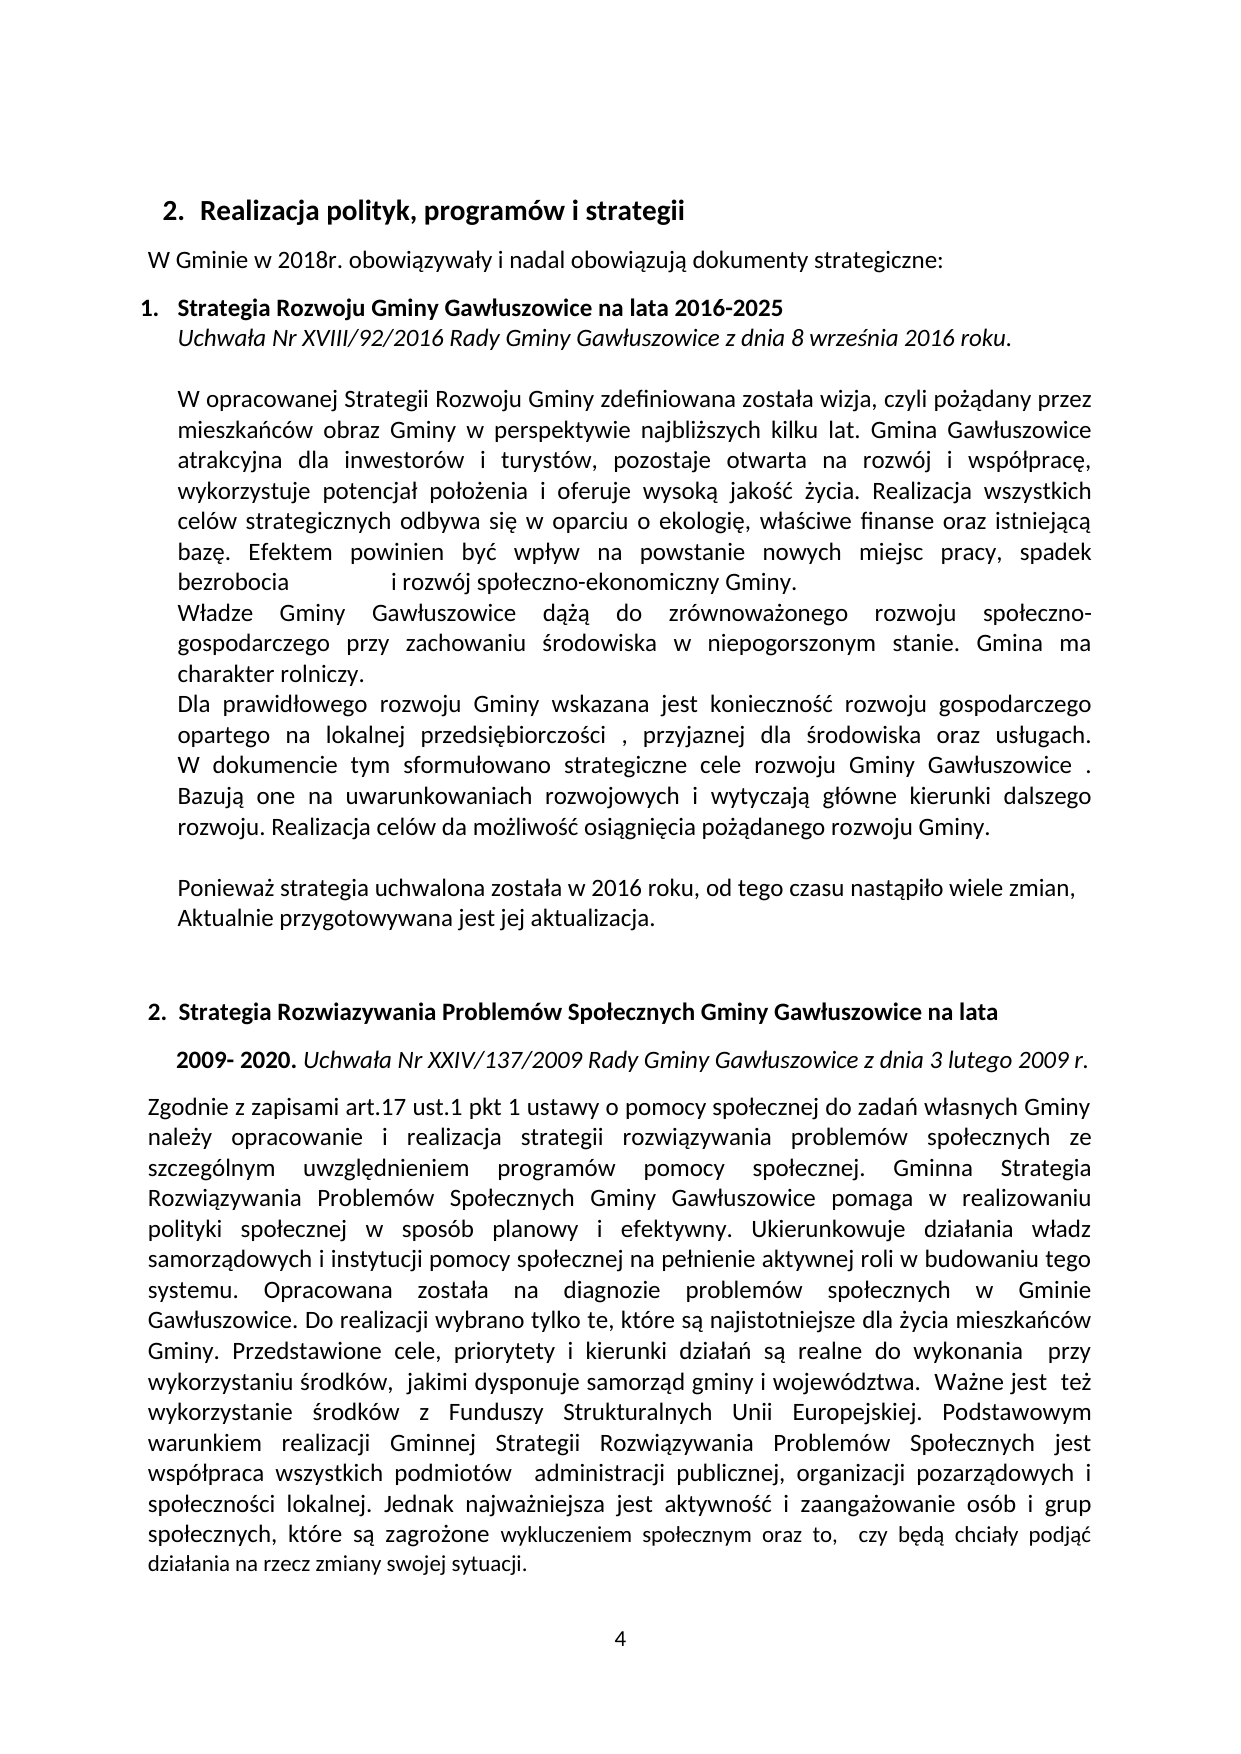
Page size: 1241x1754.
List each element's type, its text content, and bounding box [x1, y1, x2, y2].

list Strategia Rozwoju Gminy Gawłuszowice na lata 2016-2025 [140, 292, 1093, 322]
list W opracowanej Strategii Rozwoju Gminy zdefiniowana została wizja, czyli pożądany przez mieszkańców obraz Gminy w perspektywie najbliższych kilku lat. Gmina Gawłuszowice atrakcyjna dla inwestorów i turystów, pozostaje otwarta na rozwój i współpracę, wykorzystuje potencjał położenia i oferuje wysoką jakość życia. Realizacja wszystkich celów strategicznych odbywa się w oparciu o ekologię, właściwe finanse oraz istniejącą bazę. Efektem powinien być wpływ na powstanie nowych miejsc pracy, spadek bezrobocia i rozwój społeczno-ekonomiczny Gminy. [177, 383, 1093, 597]
text 2009- 2020. Uchwała Nr XXIV/137/2009 Rady Gminy Gawłuszowice z dnia 3 lutego 2009 r. [148, 1044, 1093, 1074]
text 2. Strategia Rozwiazywania Problemów Społecznych Gminy Gawłuszowice na lata [148, 997, 1093, 1027]
list Uchwała Nr XVIII/92/2016 Rady Gminy Gawłuszowice z dnia 8 września 2016 roku. [177, 322, 1093, 353]
list Władze Gminy Gawłuszowice dążą do zrównoważonego rozwoju społeczno-gospodarczego przy zachowaniu środowiska w niepogorszonym stanie. Gmina ma charakter rolniczy. [177, 597, 1093, 688]
text W Gminie w 2018r. obowiązywały i nadal obowiązują dokumenty strategiczne: [148, 244, 1093, 275]
list Ponieważ strategia uchwalona została w 2016 roku, od tego czasu nastąpiło wiele zmian, [177, 872, 1093, 902]
list Dla prawidłowego rozwoju Gminy wskazana jest konieczność rozwoju gospodarczego opartego na lokalnej przedsiębiorczości , przyjaznej dla środowiska oraz usługach. W dokumencie tym sformułowano strategiczne cele rozwoju Gminy Gawłuszowice . Bazują one na uwarunkowaniach rozwojowych i wytyczają główne kierunki dalszego rozwoju. Realizacja celów da możliwość osiągnięcia pożądanego rozwoju Gminy. [177, 688, 1093, 841]
list Aktualnie przygotowywana jest jej aktualizacja. [177, 902, 1093, 933]
list Realizacja polityk, programów i strategii [162, 192, 1093, 228]
text Zgodnie z zapisami art.17 ust.1 pkt 1 ustawy o pomocy społecznej do zadań własnych Gminy należy opracowanie i realizacja strategii rozwiązywania problemów społecznych ze szczególnym uwzględnieniem programów pomocy społecznej. Gminna Strategia Rozwiązywania Problemów Społecznych Gminy Gawłuszowice pomaga w realizowaniu polityki społecznej w sposób planowy i efektywny. Ukierunkowuje działania władz samorządowych i instytucji pomocy społecznej na pełnienie aktywnej roli w budowaniu tego systemu. Opracowana została na diagnozie problemów społecznych w Gminie Gawłuszowice. Do realizacji wybrano tylko te, które są najistotniejsze dla życia mieszkańców Gminy. Przedstawione cele, priorytety i kierunki działań są realne do wykonania przy wykorzystaniu środków, jakimi dysponuje samorząd gminy i województwa. Ważne jest też wykorzystanie środków z Funduszy Strukturalnych Unii Europejskiej. Podstawowym warunkiem realizacji Gminnej Strategii Rozwiązywania Problemów Społecznych jest współpraca wszystkich podmiotów administracji publicznej, organizacji pozarządowych i społeczności lokalnej. Jednak najważniejsza jest aktywność i zaangażowanie osób i grup społecznych, które są zagrożone wykluczeniem społecznym oraz to, czy będą chciały podjąć działania na rzecz zmiany swojej sytuacji. [148, 1091, 1093, 1577]
